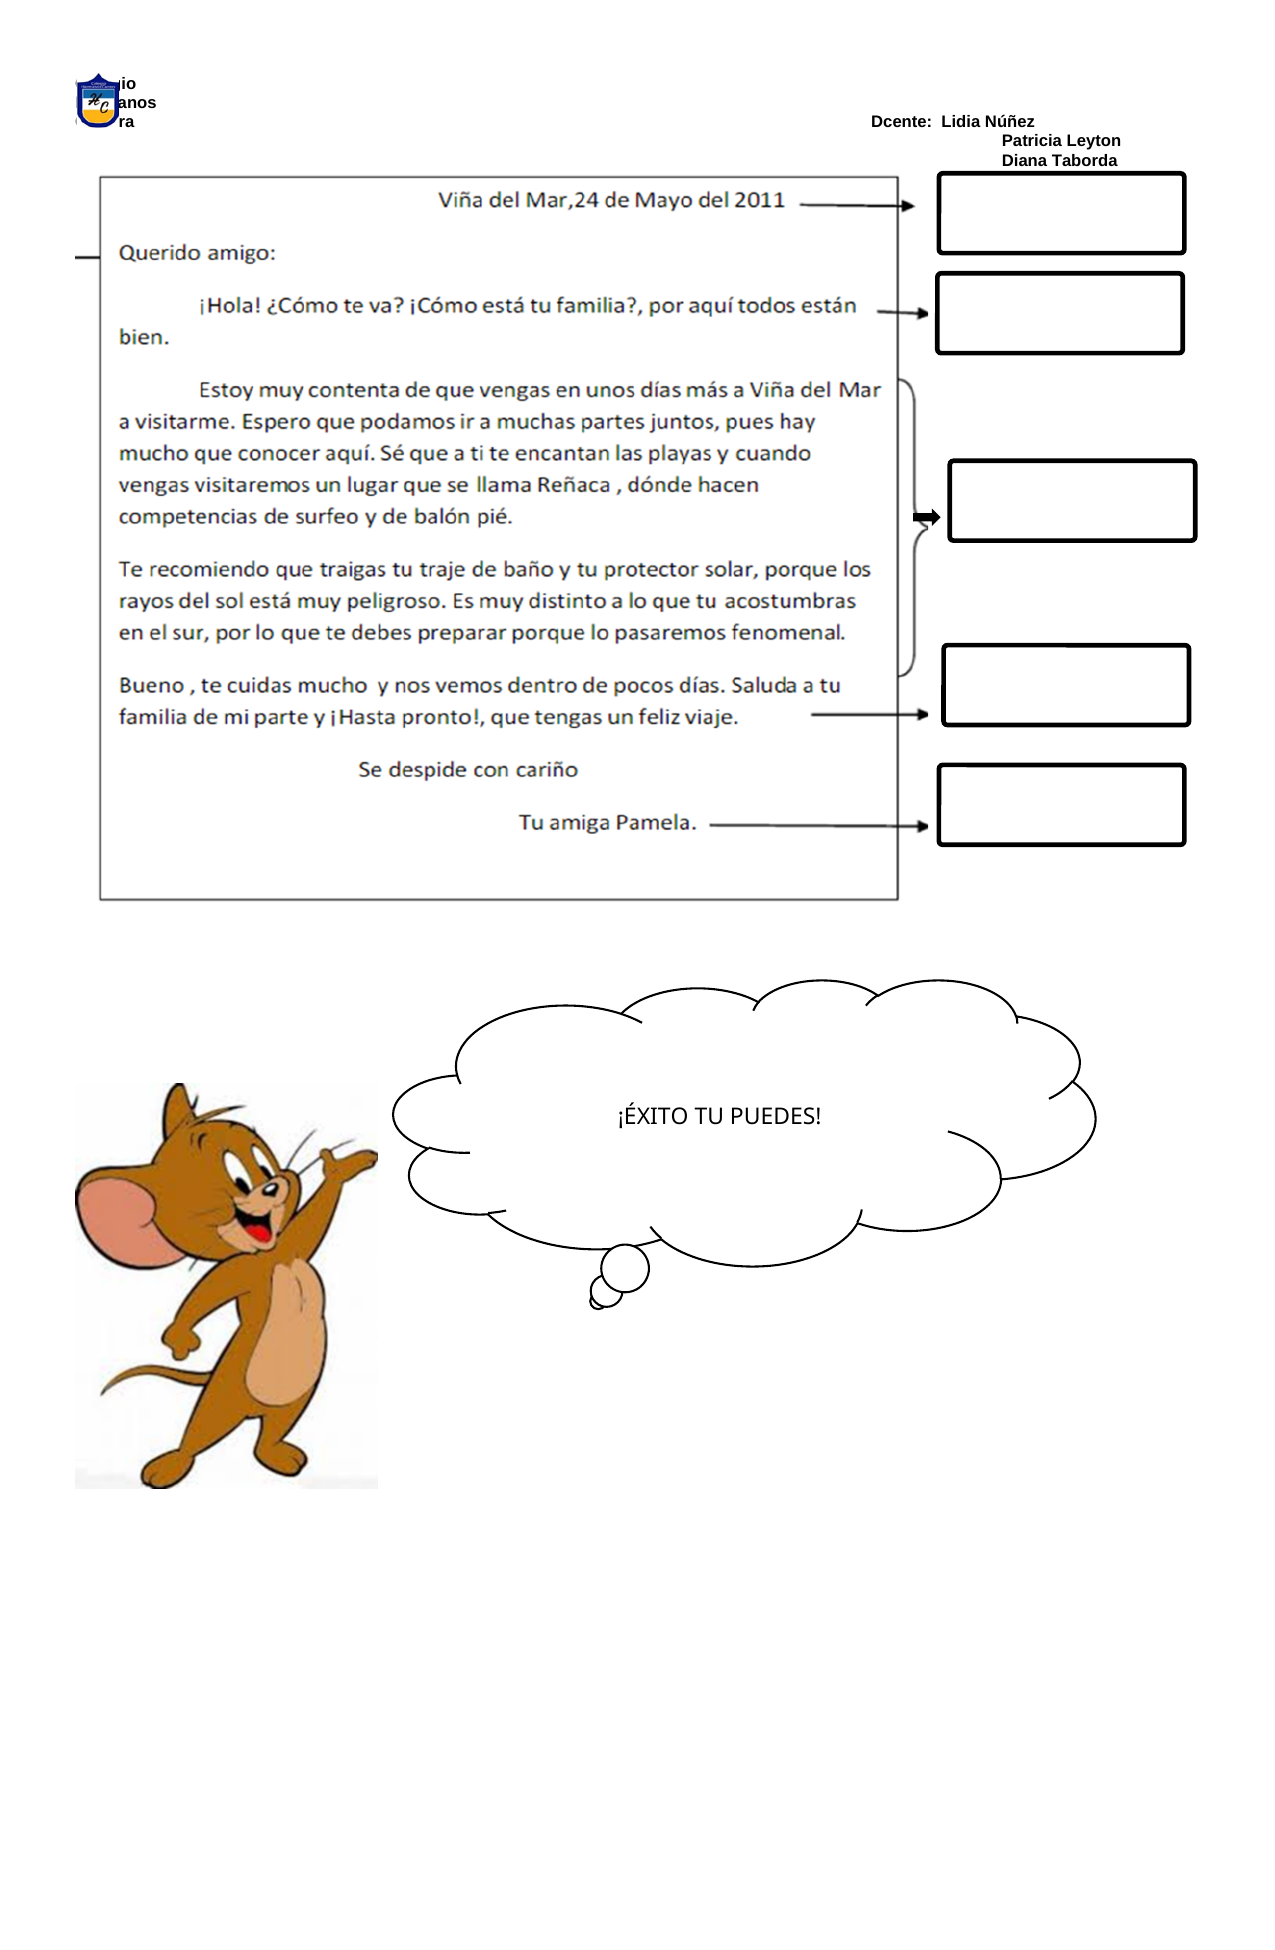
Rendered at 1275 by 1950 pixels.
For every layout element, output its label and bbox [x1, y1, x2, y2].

picture [75, 1083, 378, 1489]
picture [75, 73, 119, 127]
picture [75, 169, 929, 907]
